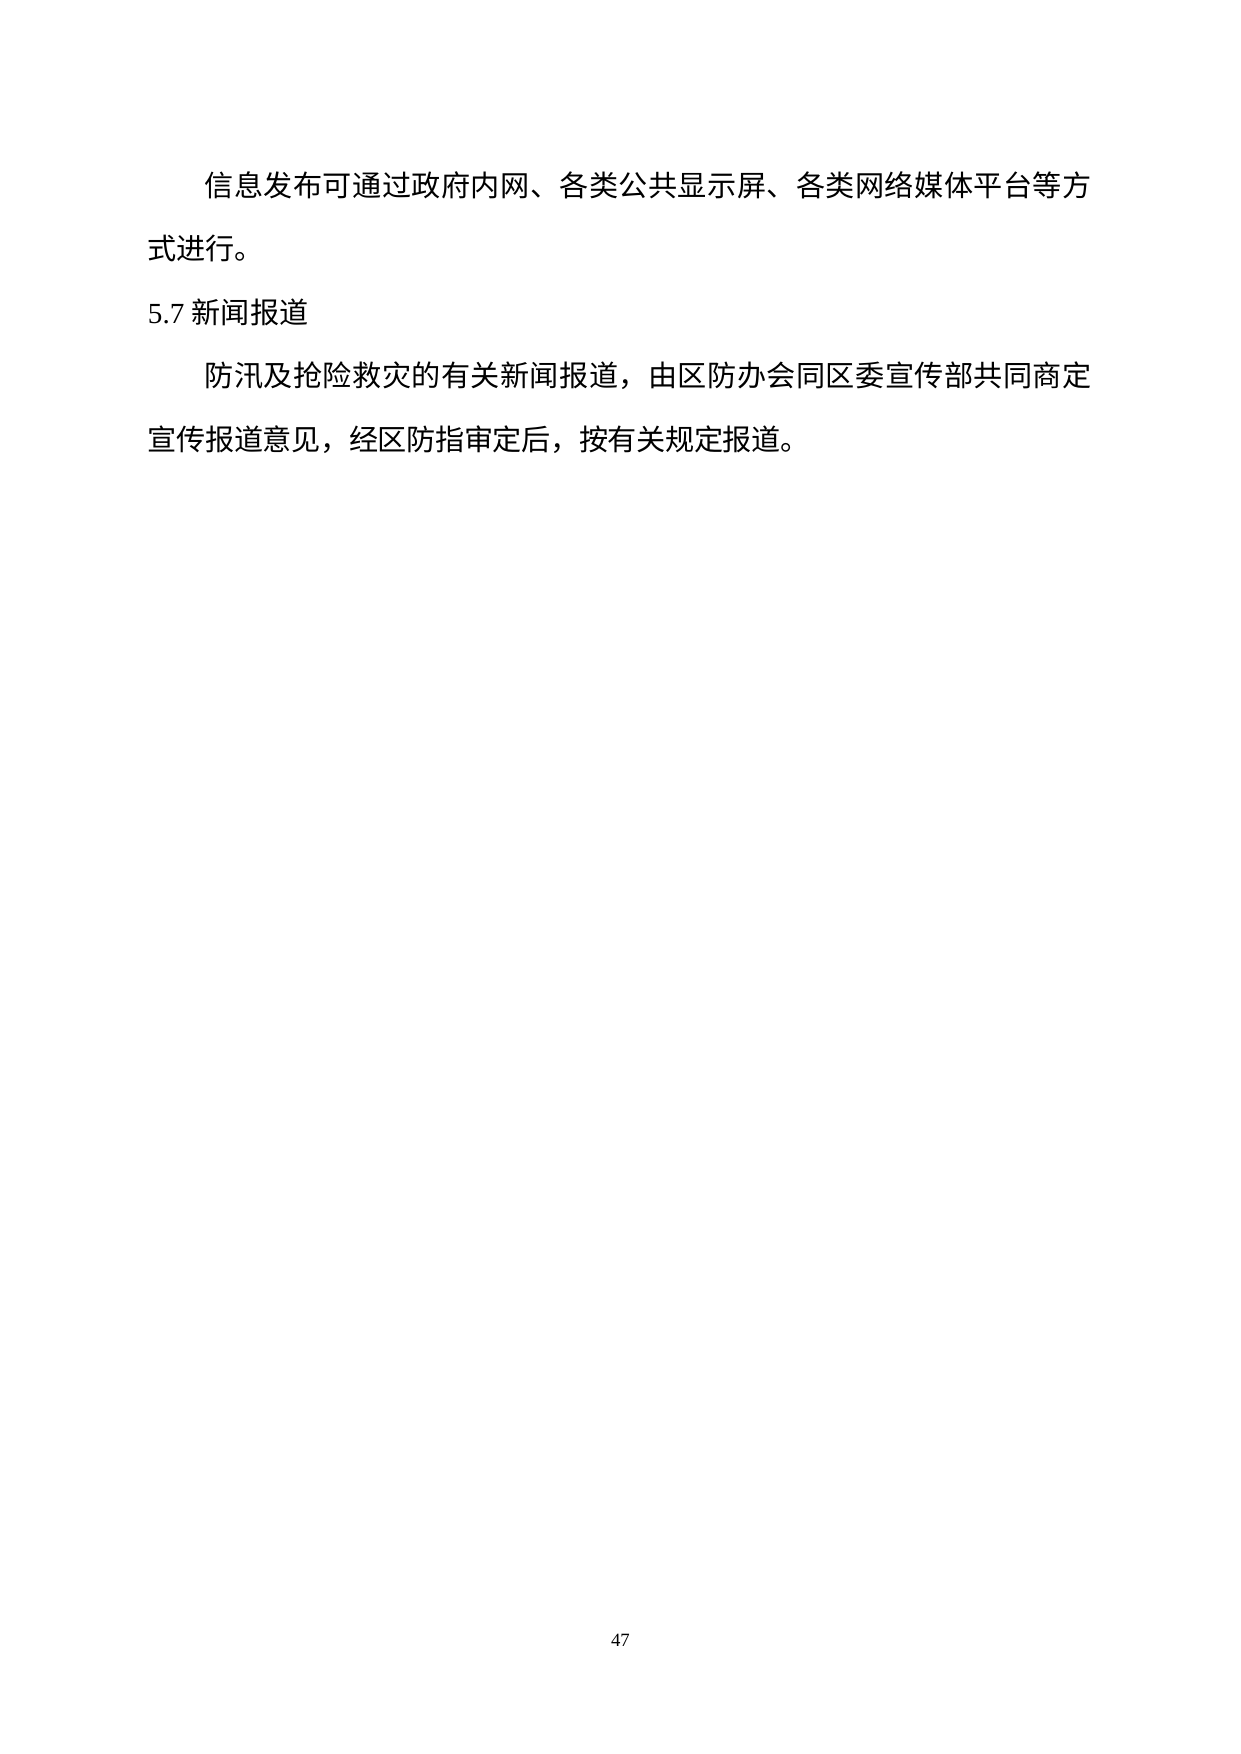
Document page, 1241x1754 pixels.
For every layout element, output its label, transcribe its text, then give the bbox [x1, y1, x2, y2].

text 防汛及抢险救灾的有关新闻报道，由区防办会同区委宣传部共同商定宣传报道意见，经区防指审定后，按有关规定报道。 [148, 353, 1092, 458]
subtitle 5.7 新闻报道 [148, 289, 1092, 332]
text 信息发布可通过政府内网、各类公共显示屏、各类网络媒体平台等方式进行。 [148, 162, 1092, 268]
